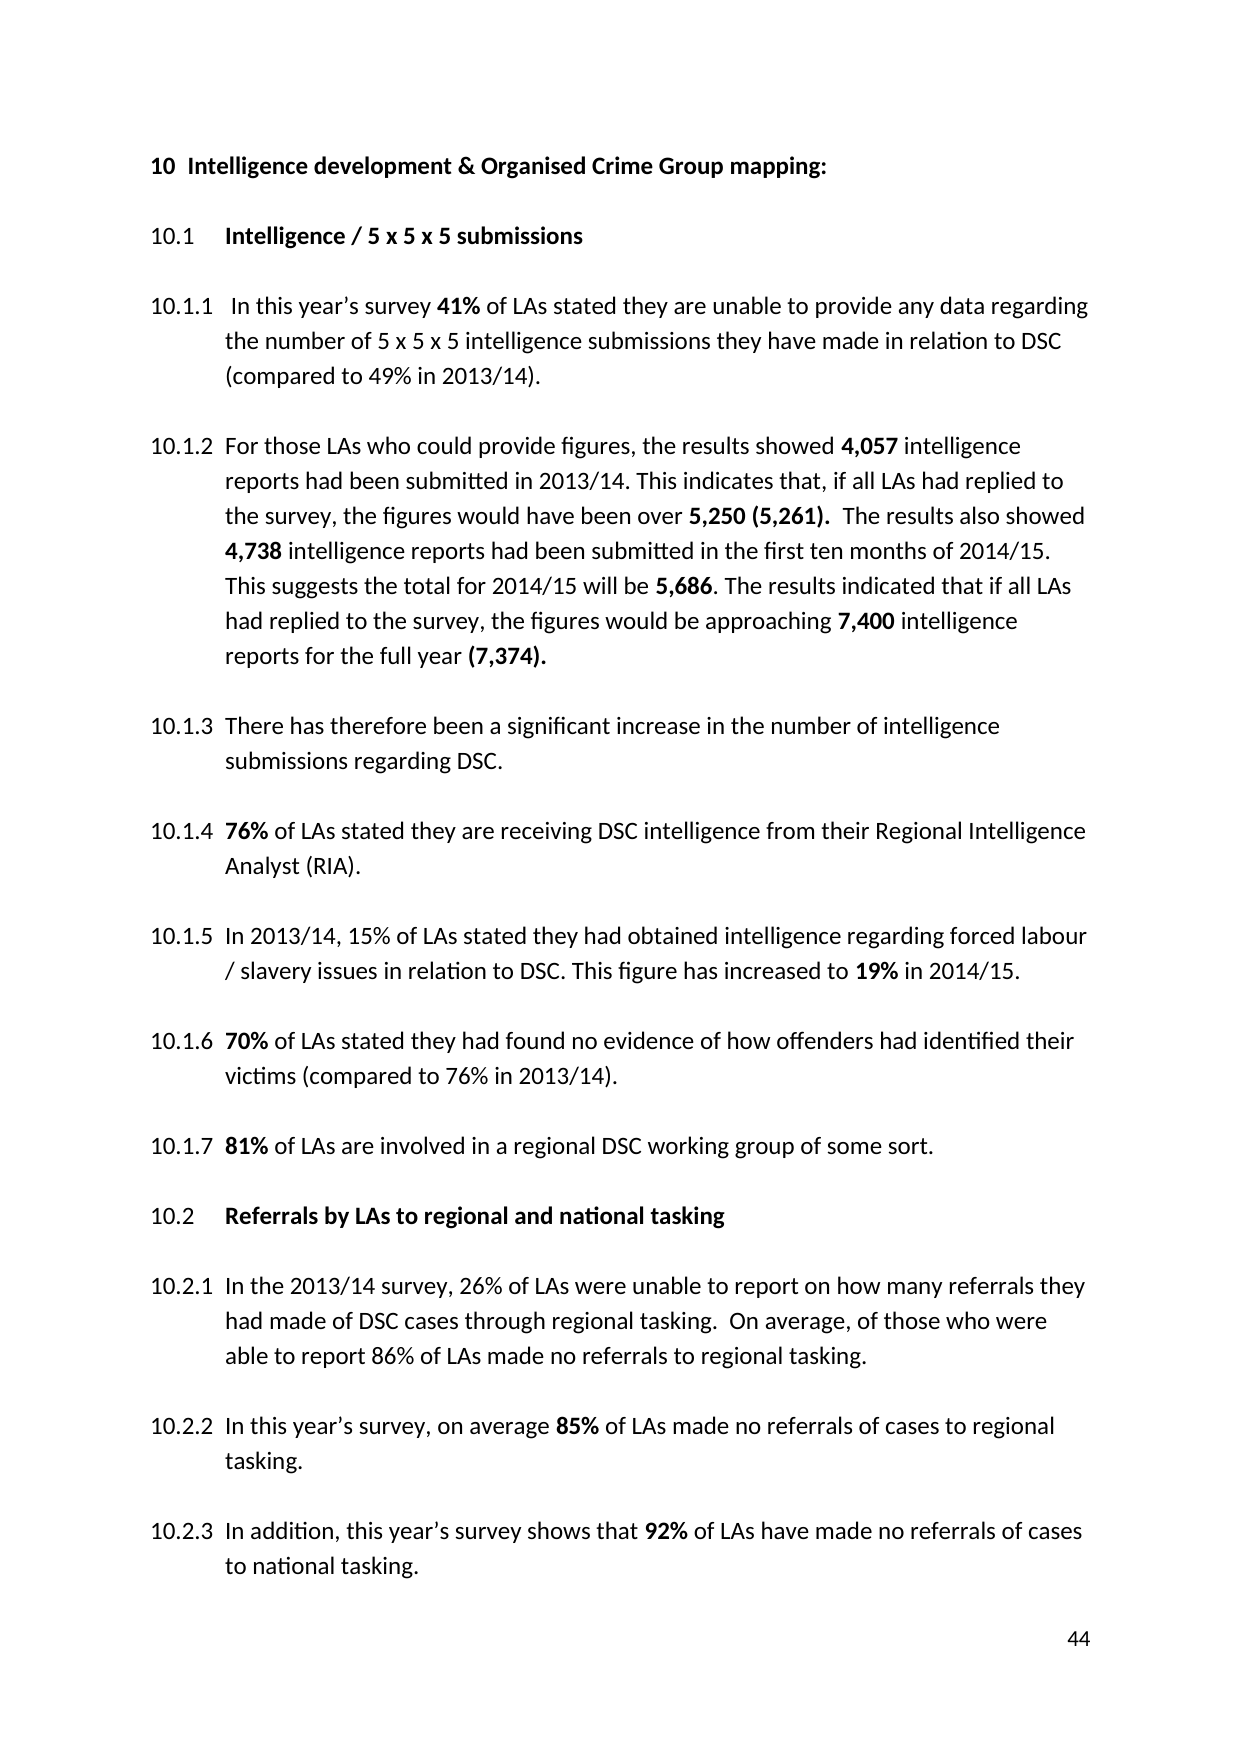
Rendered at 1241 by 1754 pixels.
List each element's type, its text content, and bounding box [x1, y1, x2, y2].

list 70% of LAs stated they had found no evidence of how offenders had identified their victims (compared to 76% in 2013/14). [150, 1025, 1090, 1091]
list There has therefore been a significant increase in the number of intelligence submissions regarding DSC. [150, 710, 1090, 776]
list Intelligence / 5 x 5 x 5 submissions [150, 220, 1090, 251]
list Referrals by LAs to regional and national tasking [150, 1200, 1090, 1231]
list For those LAs who could provide figures, the results showed 4,057 intelligence reports had been submitted in 2013/14. This indicates that, if all LAs had replied to the survey, the figures would have been over 5,250 (5,261). The results also showed 4,738 intelligence reports had been submitted in the first ten months of 2014/15. This suggests the total for 2014/15 will be 5,686. The results indicated that if all LAs had replied to the survey, the figures would be approaching 7,400 intelligence reports for the full year (7,374). [150, 430, 1090, 671]
list 81% of LAs are involved in a regional DSC working group of some sort. [150, 1130, 1090, 1161]
list In this year’s survey 41% of LAs stated they are unable to provide any data regarding the number of 5 x 5 x 5 intelligence submissions they have made in relation to DSC (compared to 49% in 2013/14). [150, 290, 1090, 391]
list In the 2013/14 survey, 26% of LAs were unable to report on how many referrals they had made of DSC cases through regional tasking. On average, of those who were able to report 86% of LAs made no referrals to regional tasking. [150, 1270, 1090, 1371]
list In addition, this year’s survey shows that 92% of LAs have made no referrals of cases to national tasking. [150, 1515, 1090, 1581]
list 76% of LAs stated they are receiving DSC intelligence from their Regional Intelligence Analyst (RIA). [150, 815, 1090, 881]
list Intelligence development & Organised Crime Group mapping: [150, 150, 1090, 181]
list In this year’s survey, on average 85% of LAs made no referrals of cases to regional tasking. [150, 1410, 1090, 1476]
list In 2013/14, 15% of LAs stated they had obtained intelligence regarding forced labour / slavery issues in relation to DSC. This figure has increased to 19% in 2014/15. [150, 920, 1090, 986]
